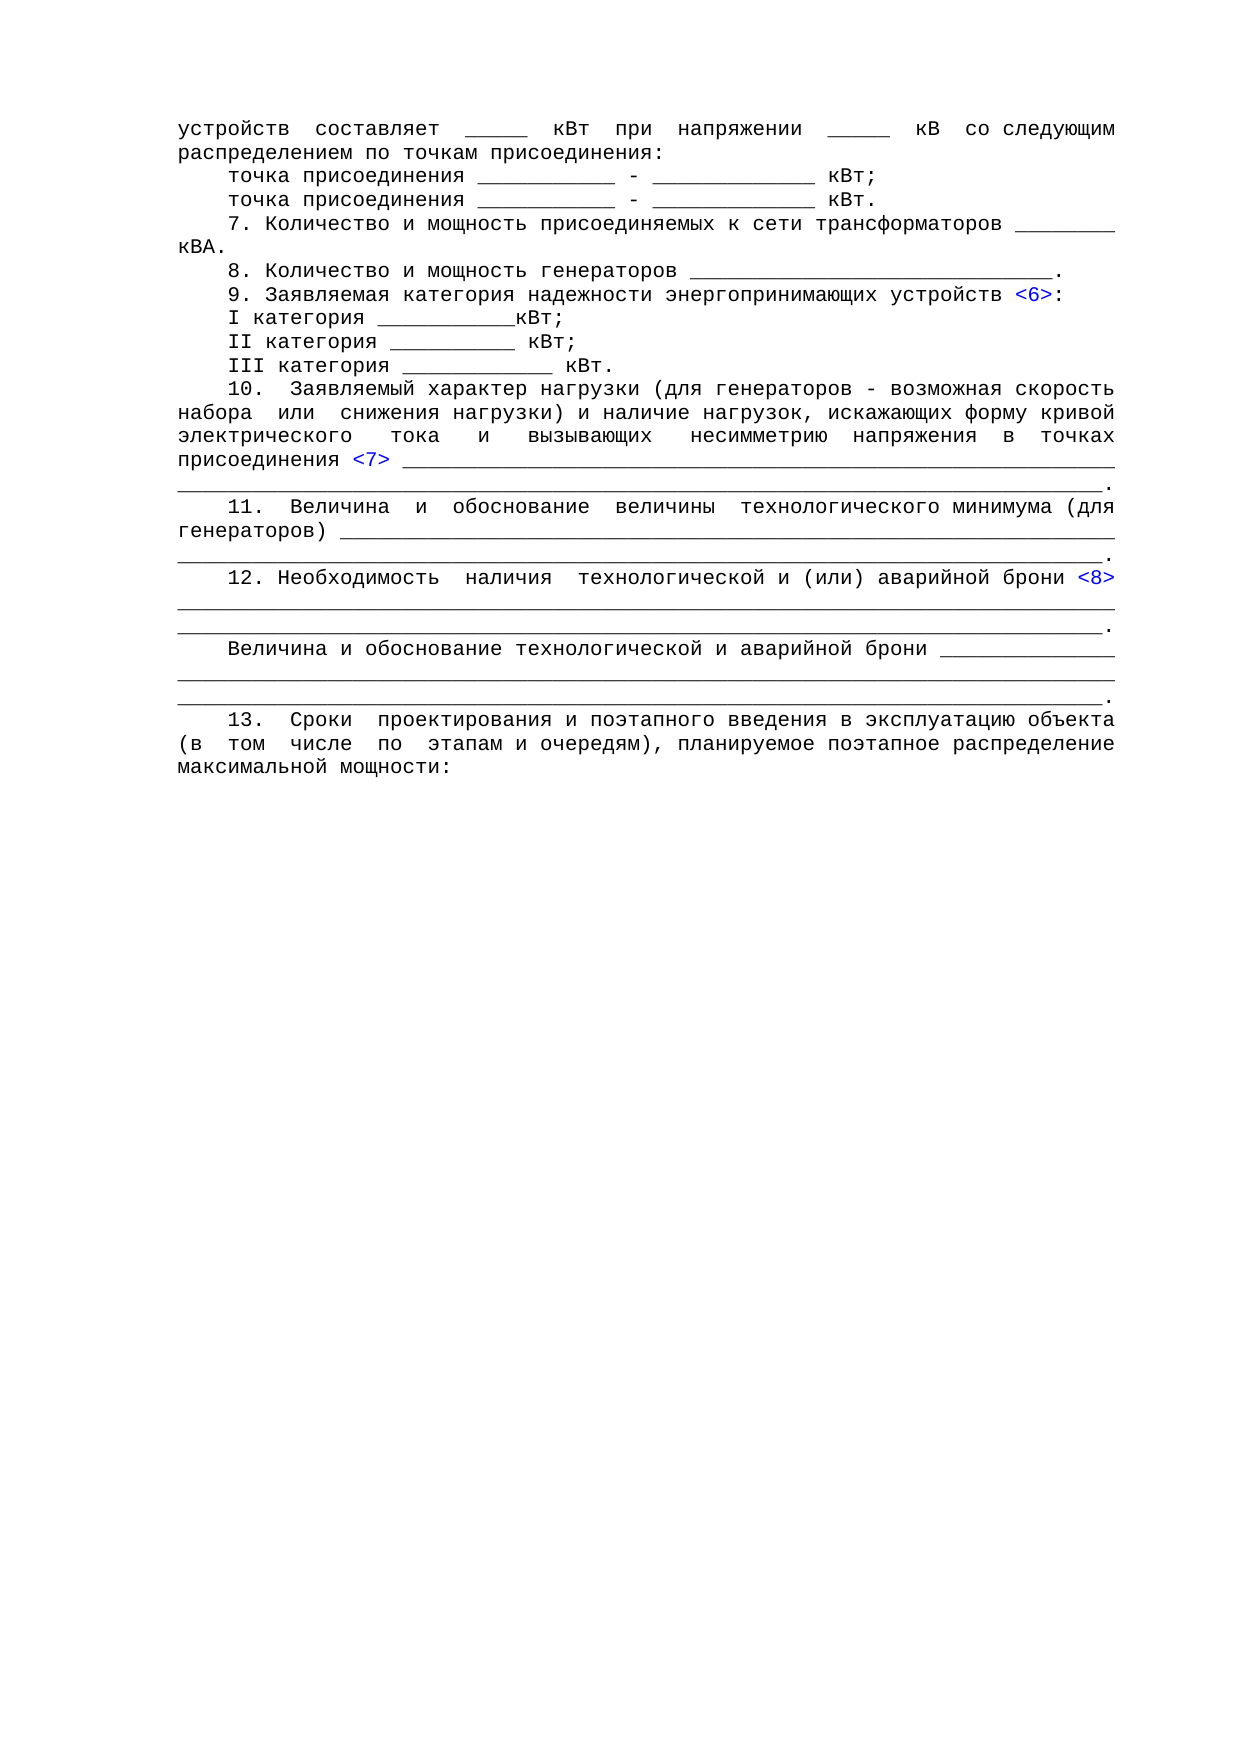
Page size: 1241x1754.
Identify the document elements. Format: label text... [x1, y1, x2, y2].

text 10. Заявляемый характер нагрузки (для генераторов - возможная скорость [177, 378, 1152, 402]
text набора или снижения нагрузки) и наличие нагрузок, искажающих форму кривой [177, 402, 1152, 426]
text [177, 165, 1152, 189]
text __________________________________________________________________________. [177, 615, 1152, 638]
text __________________________________________________________________________. [177, 686, 1152, 709]
text 9. Заявляемая категория надежности энергопринимающих устройств <6>: [177, 284, 1152, 307]
text 7. Количество и мощность присоединяемых к сети трансформаторов ________ [177, 213, 1152, 236]
text III категория ____________ кВт. [177, 354, 1152, 378]
text 13. Сроки проектирования и поэтапного введения в эксплуатацию объекта [177, 709, 1152, 733]
text присоединения <7> _________________________________________________________ [177, 449, 1152, 473]
text устройств составляет _____ кВт при напряжении _____ кВ со следующим [177, 118, 1152, 142]
text ___________________________________________________________________________ [177, 591, 1152, 615]
text электрического тока и вызывающих несимметрию напряжения в точках [177, 426, 1152, 449]
text 12. Необходимость наличия технологической и (или) аварийной брони <8> [177, 567, 1152, 591]
text II категория __________ кВт; [177, 331, 1152, 354]
text Величина и обоснование технологической и аварийной брони ______________ [177, 638, 1152, 662]
text __________________________________________________________________________. [177, 544, 1152, 567]
text генераторов) ______________________________________________________________ [177, 520, 1152, 544]
text точка присоединения ___________ - _____________ кВт. [177, 189, 1152, 213]
text 8. Количество и мощность генераторов _____________________________. [177, 260, 1152, 284]
text кВА. [177, 236, 1152, 260]
text (в том числе по этапам и очередям), планируемое поэтапное распределение [177, 733, 1152, 757]
text 11. Величина и обоснование величины технологического минимума (для [177, 496, 1152, 520]
text распределением по точкам присоединения: [177, 142, 1152, 165]
text __________________________________________________________________________. [177, 473, 1152, 496]
text ___________________________________________________________________________ [177, 662, 1152, 686]
text I категория ___________кВт; [177, 307, 1152, 331]
text максимальной мощности: [177, 757, 1152, 780]
